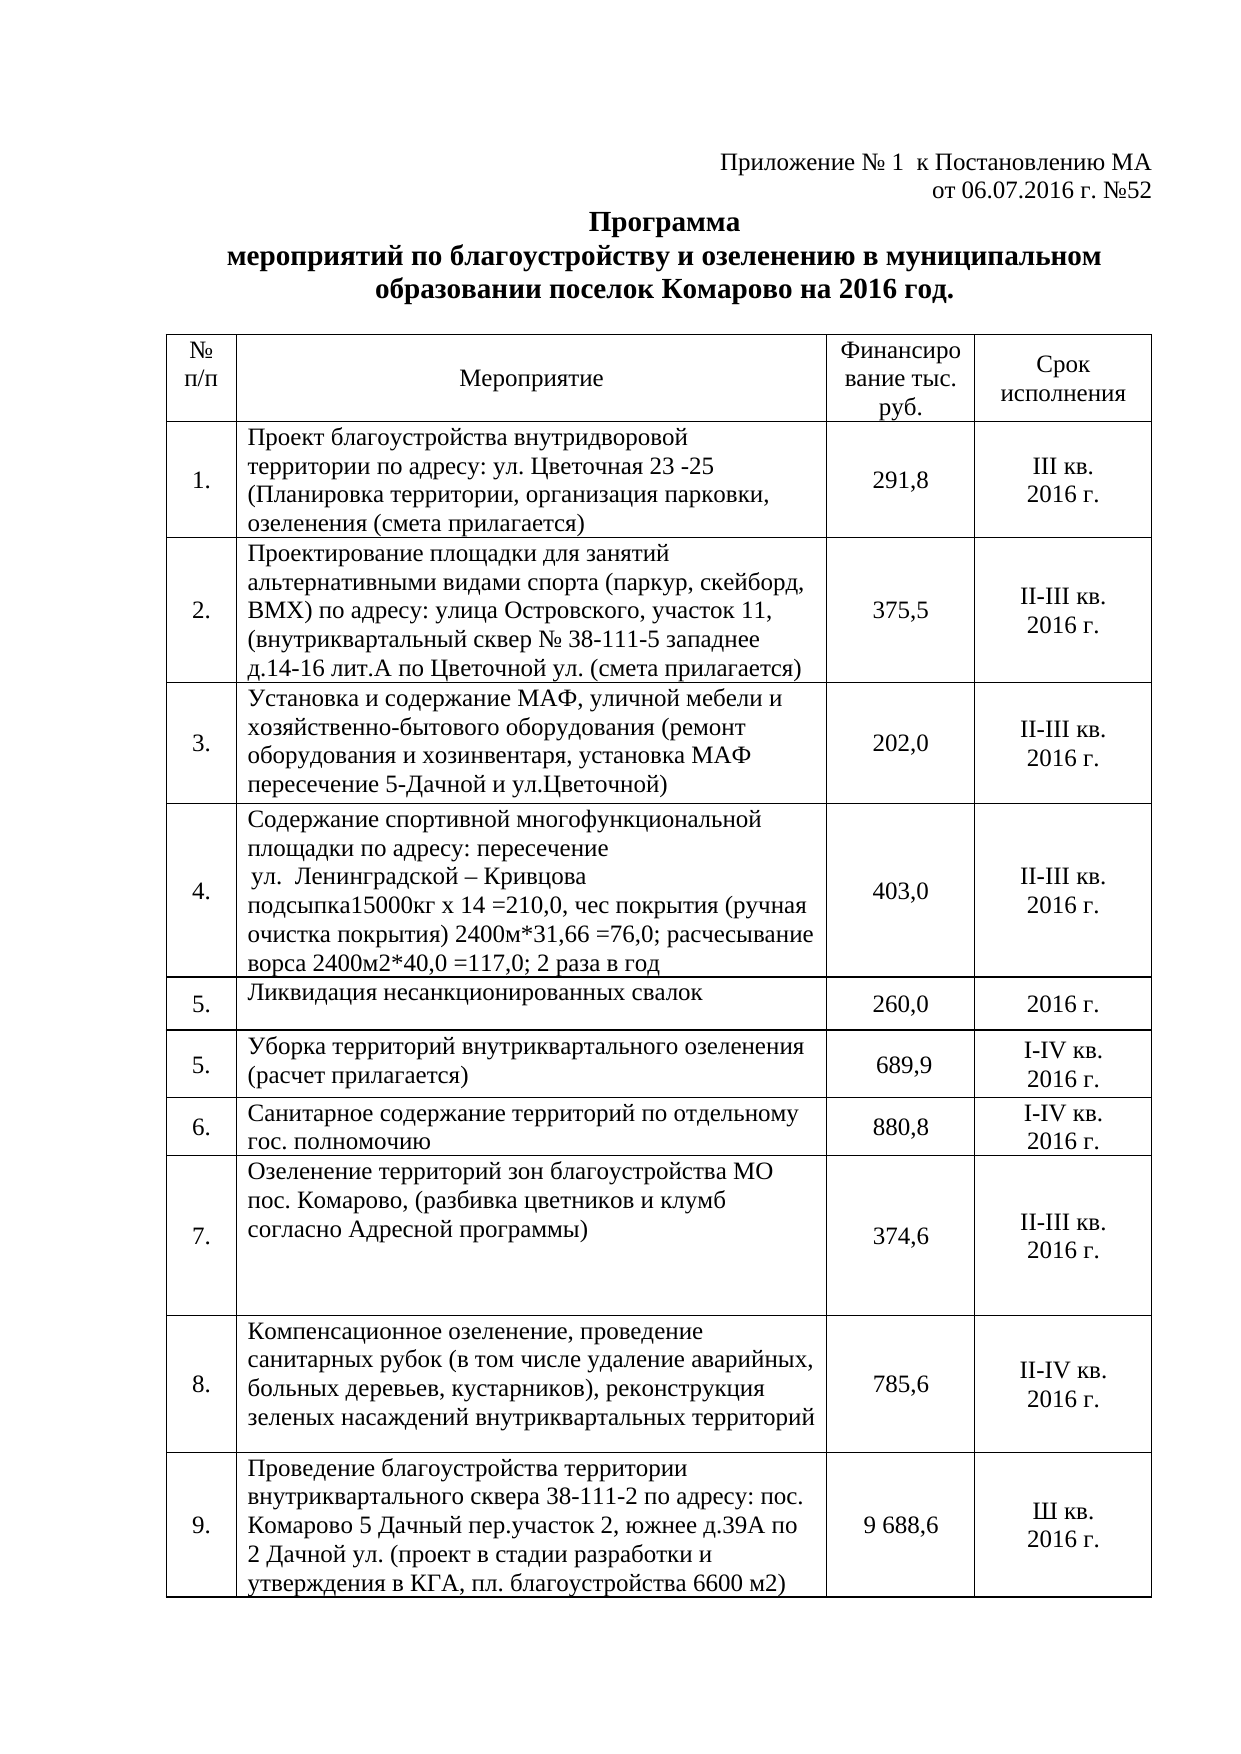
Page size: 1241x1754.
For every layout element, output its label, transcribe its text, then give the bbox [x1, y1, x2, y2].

text от 06.07.2016 г. №52 [177, 176, 1152, 204]
table_cell 2016 г. [975, 978, 1151, 1029]
table_cell I-IV кв. 2016 г. [975, 1098, 1151, 1155]
table_cell Озеленение территорий зон благоустройства МО пос. Комарово, (разбивка цветников и клумб согласно Адресной программы) [237, 1156, 826, 1315]
table_cell 374,6 [827, 1156, 974, 1315]
table_cell 9 688,6 [827, 1453, 974, 1596]
table_cell Проект благоустройства внутридворовой территории по адресу: ул. Цветочная 23 -25 (Планировка территории, организация парковки, озеленения (смета прилагается) [237, 422, 826, 537]
table_cell 880,8 [827, 1098, 974, 1155]
table_cell [167, 804, 236, 976]
table_cell 403,0 [827, 804, 974, 976]
table_cell Ликвидация несанкционированных свалок [237, 978, 826, 1029]
table_cell [167, 422, 236, 537]
table_header Финансирование тыс. руб. [827, 335, 974, 421]
table_cell [167, 1156, 236, 1315]
table_header Мероприятие [237, 335, 826, 421]
table_cell [167, 1316, 236, 1452]
subtitle мероприятий по благоустройству и озеленению в муниципальном образовании поселок Комарово на 2016 год. [177, 238, 1152, 305]
table_cell II-III кв. 2016 г. [975, 538, 1151, 682]
table_cell Ш кв. 2016 г. [975, 1453, 1151, 1596]
table_cell 202,0 [827, 683, 974, 803]
table_cell 375,5 [827, 538, 974, 682]
table_cell [167, 683, 236, 803]
table_header Срок исполнения [975, 335, 1151, 421]
table_header № п/п [167, 335, 236, 421]
table_header I-IV кв. 2016 г. [975, 1031, 1151, 1097]
table_cell 291,8 [827, 422, 974, 537]
table_cell [167, 978, 236, 1029]
table_cell Установка и содержание МАФ, уличной мебели и хозяйственно-бытового оборудования (ремонт оборудования и хозинвентаря, установка МАФ пересечение 5-Дачной и ул.Цветочной) [237, 683, 826, 803]
text Приложение № 1 к Постановлению МА [177, 147, 1152, 176]
subtitle Программа [177, 204, 1152, 238]
table_cell Компенсационное озеленение, проведение санитарных рубок (в том числе удаление аварийных, больных деревьев, кустарников), реконструкция зеленых насаждений внутриквартальных территорий [237, 1316, 826, 1452]
table_header 5. [167, 1031, 236, 1097]
table_cell II-III кв. 2016 г. [975, 1156, 1151, 1315]
table_cell 785,6 [827, 1316, 974, 1452]
table_cell III кв. 2016 г. [975, 422, 1151, 537]
table_cell II-III кв. 2016 г. [975, 804, 1151, 976]
table_cell [167, 538, 236, 682]
table_cell Проектирование площадки для занятий альтернативными видами спорта (паркур, скейборд, ВМХ) по адресу: улица Островского, участок 11, (внутриквартальный сквер № 38-111-5 западнее д.14-16 лит.А по Цветочной ул. (смета прилагается) [237, 538, 826, 682]
table_cell II-IV кв. 2016 г. [975, 1316, 1151, 1452]
table_header 689,9 [827, 1031, 974, 1097]
table_cell Проведение благоустройства территории внутриквартального сквера 38-111-2 по адресу: пос. Комарово 5 Дачный пер.участок 2, южнее д.39А по 2 Дачной ул. (проект в стадии разработки и утверждения в КГА, пл. благоустройства 6600 м2) [237, 1453, 826, 1596]
table_cell [167, 1453, 236, 1596]
table_cell [167, 1098, 236, 1155]
table_cell Санитарное содержание территорий по отдельному гос. полномочию [237, 1098, 826, 1155]
table_cell II-III кв. 2016 г. [975, 683, 1151, 803]
table_cell Содержание спортивной многофункциональной площадки по адресу: пересечение ул. Ленинградской – Кривцова подсыпка15000кг х 14 =210,0, чес покрытия (ручная очистка покрытия) 2400м*31,66 =76,0; расчесывание ворса 2400м2*40,0 =117,0; 2 раза в год [237, 804, 826, 976]
table_header Уборка территорий внутриквартального озеленения (расчет прилагается) [237, 1031, 826, 1097]
table_cell 260,0 [827, 978, 974, 1029]
